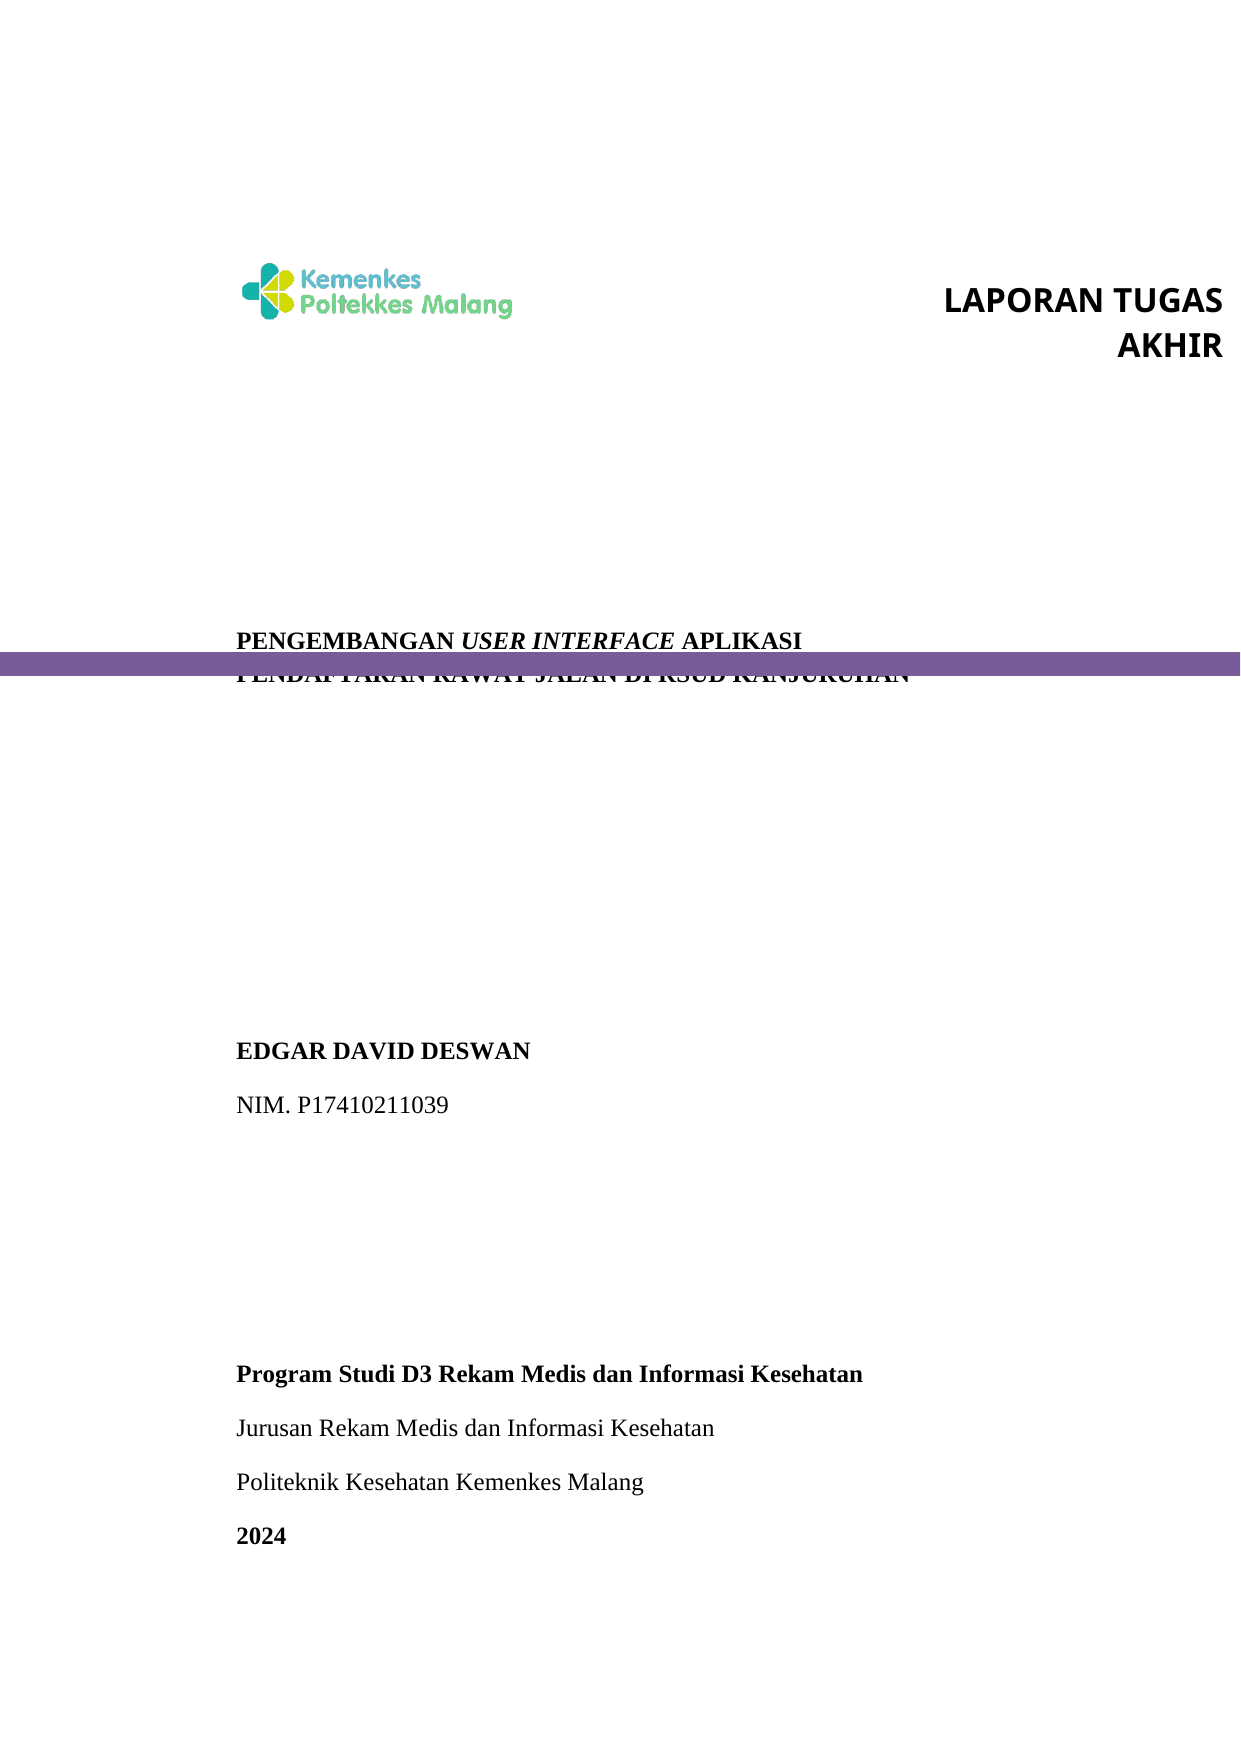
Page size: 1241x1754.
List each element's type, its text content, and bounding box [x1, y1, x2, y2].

text EDGAR DAVID DESWAN [236, 1036, 908, 1065]
text 2024 [236, 1521, 908, 1550]
text PENGEMBANGAN USER INTERFACE APLIKASI PENDAFTARAN RAWAT JALAN DI RSUD KANJURUHAN [236, 626, 957, 652]
table_header [236, 236, 712, 408]
text Jurusan Rekam Medis dan Informasi Kesehatan [236, 1413, 908, 1442]
text Program Studi D3 Rekam Medis dan Informasi Kesehatan [236, 1359, 1075, 1388]
text NIM. P17410211039 [236, 1090, 908, 1119]
text Politeknik Kesehatan Kemenkes Malang [236, 1467, 908, 1496]
picture [236, 262, 515, 322]
table_header LAPORAN TUGAS AKHIR [712, 236, 1234, 408]
